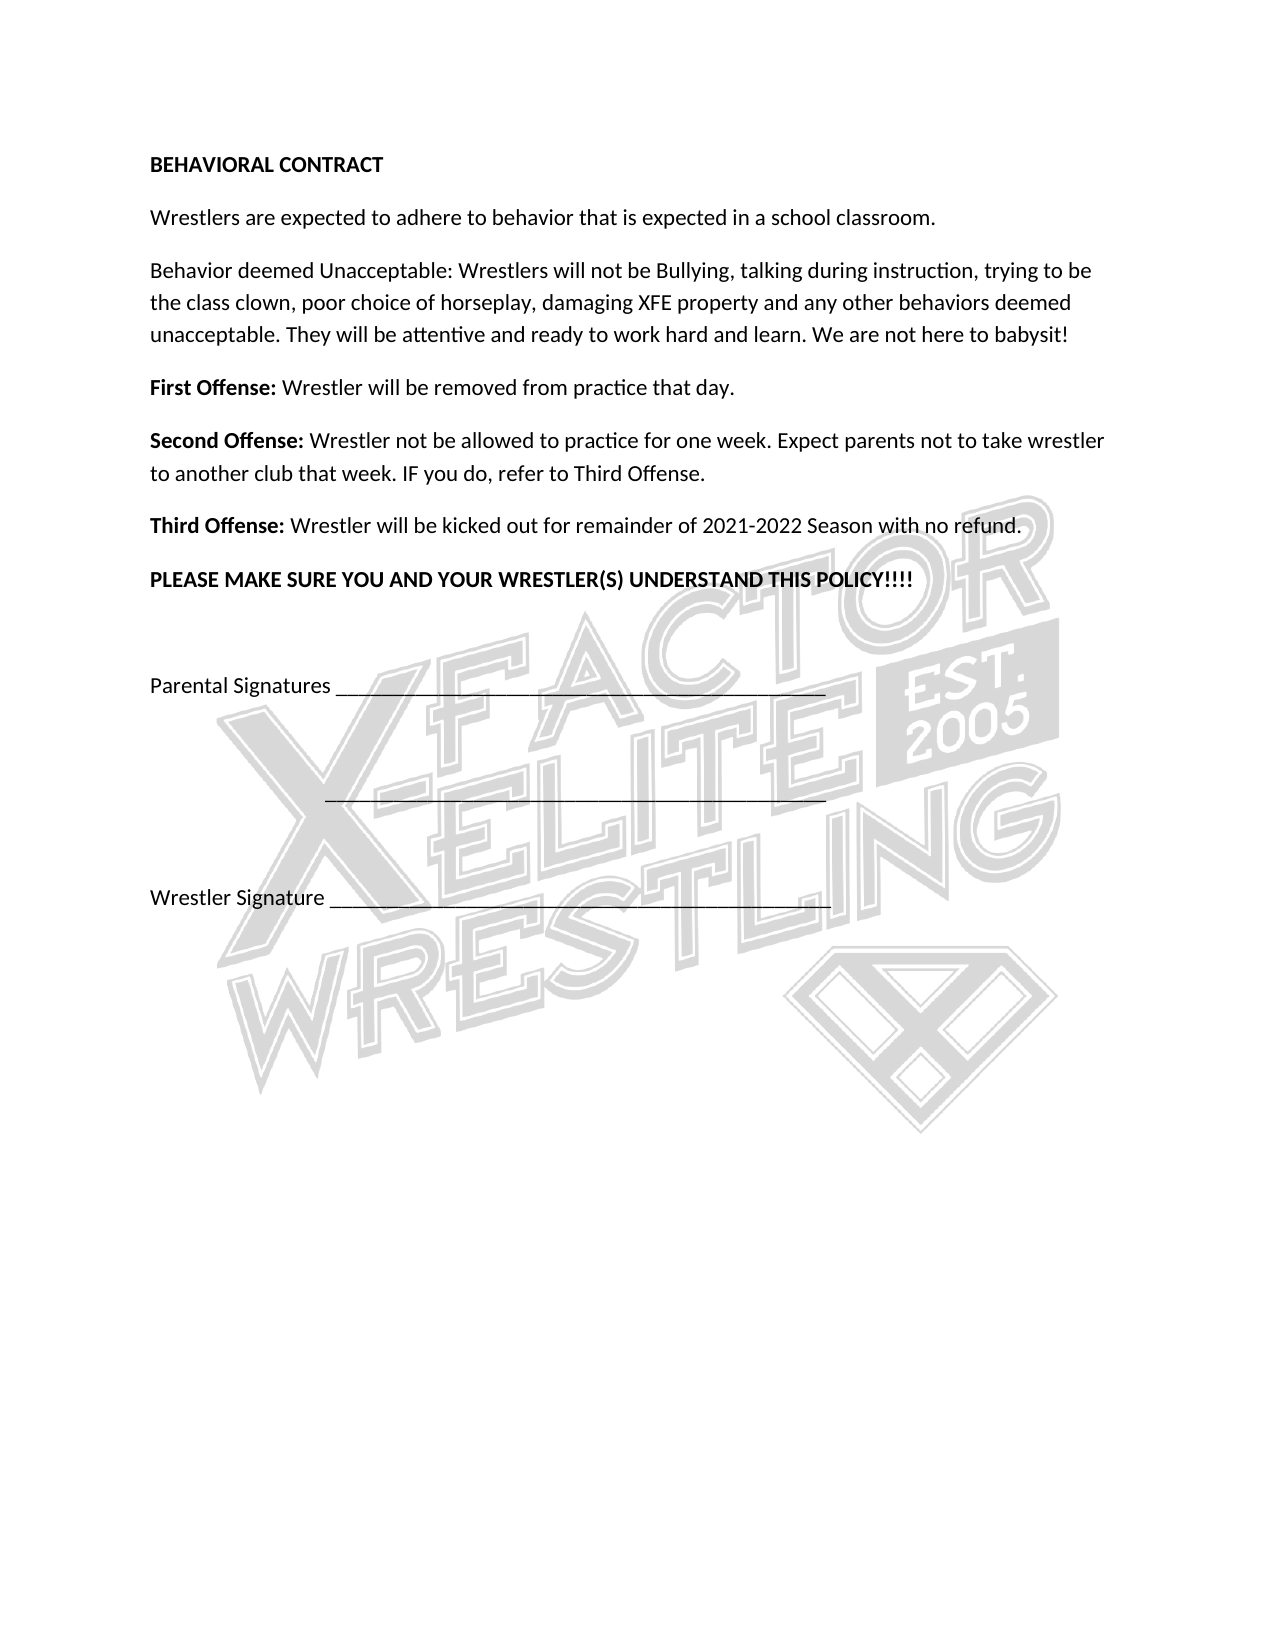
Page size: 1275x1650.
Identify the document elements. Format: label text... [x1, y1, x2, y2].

text Behavior deemed Unacceptable: Wrestlers will not be Bullying, talking during instruction, trying to be the class clown, poor choice of horseplay, damaging XFE property and any other behaviors deemed unacceptable. They will be attentive and ready to work hard and learn. We are not here to babysit! [150, 256, 1125, 348]
text Third Offense: Wrestler will be kicked out for remainder of 2021-2022 Season with no refund. [150, 512, 1125, 540]
text ____________________________________________ [150, 777, 1125, 805]
text Wrestlers are expected to adhere to behavior that is expected in a school classroom. [150, 203, 1125, 231]
text Parental Signatures ___________________________________________ [150, 671, 1125, 699]
text PLEASE MAKE SURE YOU AND YOUR WRESTLER(S) UNDERSTAND THIS POLICY!!!! [150, 565, 1125, 593]
text Second Offense: Wrestler not be allowed to practice for one week. Expect parents not to take wrestler to another club that week. IF you do, refer to Third Offense. [150, 426, 1125, 487]
text BEHAVIORAL CONTRACT [150, 150, 1125, 178]
text First Offense: Wrestler will be removed from practice that day. [150, 373, 1125, 401]
text Wrestler Signature ____________________________________________ [150, 883, 1125, 911]
